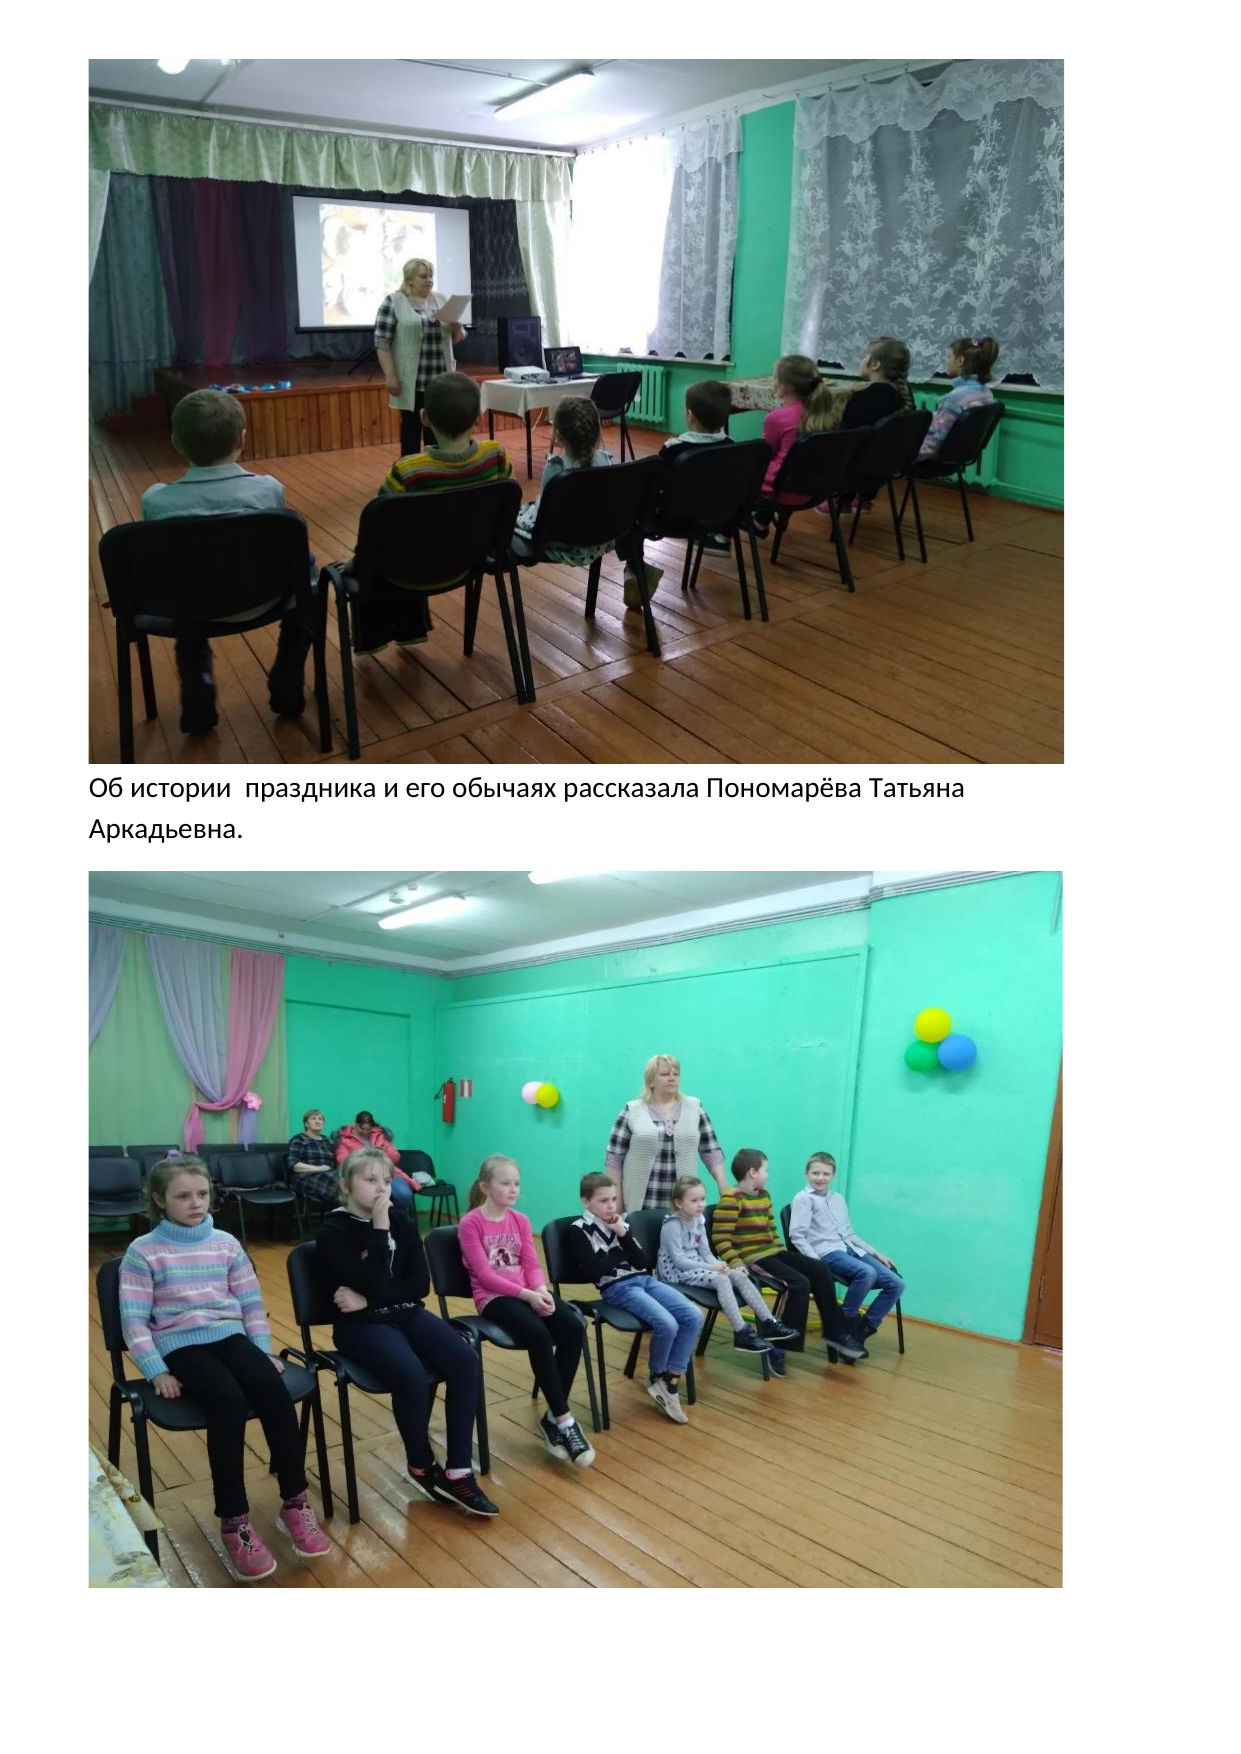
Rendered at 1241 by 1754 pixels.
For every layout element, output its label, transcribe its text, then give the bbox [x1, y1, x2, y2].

picture [88, 59, 1065, 764]
text Об истории праздника и его обычаях рассказала Пономарёва Татьяна Аркадьевна. [88, 764, 1063, 845]
picture [88, 871, 1063, 1588]
